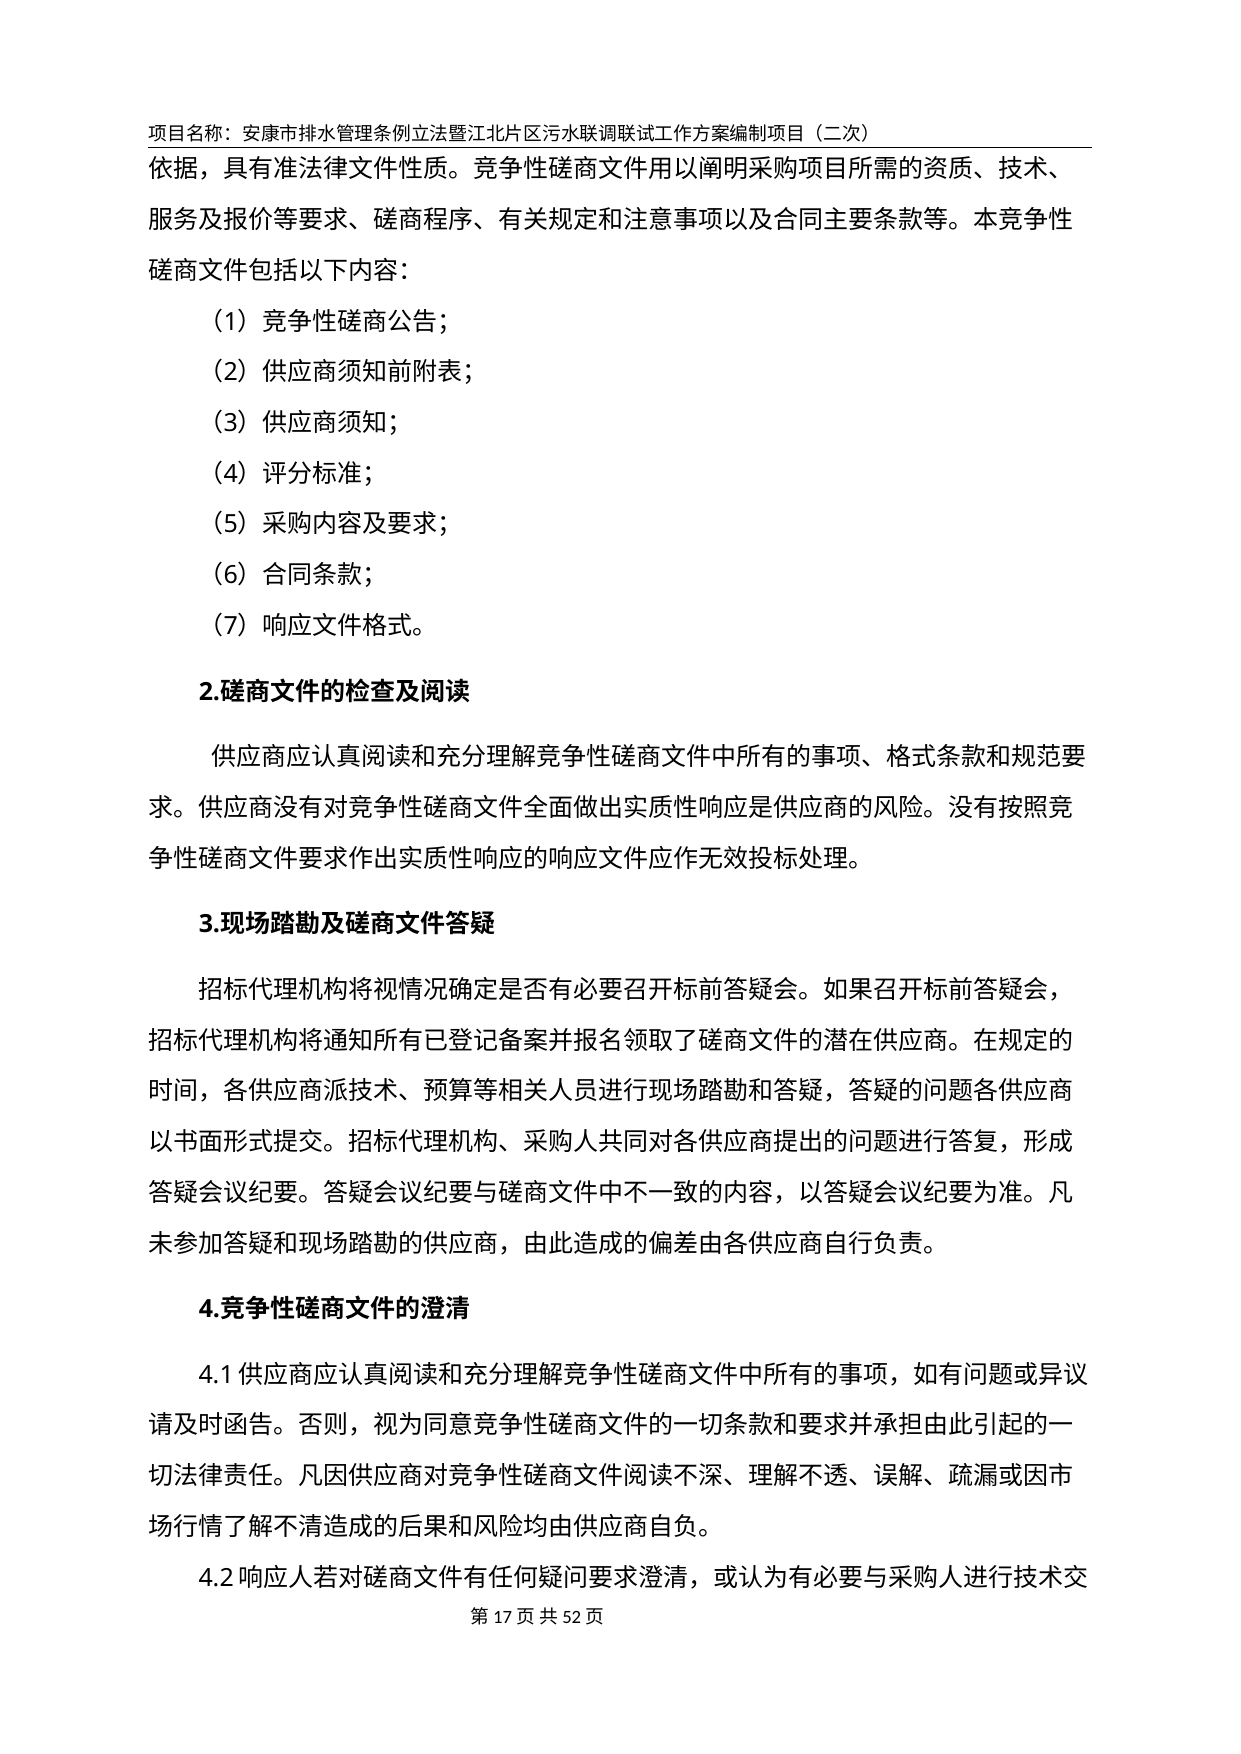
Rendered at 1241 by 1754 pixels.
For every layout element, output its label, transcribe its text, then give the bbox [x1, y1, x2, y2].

list 竞争性磋商公告； [148, 301, 1092, 337]
list 供应商须知前附表； [148, 352, 1092, 388]
text 招标代理机构将视情况确定是否有必要召开标前答疑会。如果召开标前答疑会，招标代理机构将通知所有已登记备案并报名领取了磋商文件的潜在供应商。在规定的时间，各供应商派技术、预算等相关人员进行现场踏勘和答疑，答疑的问题各供应商以书面形式提交。招标代理机构、采购人共同对各供应商提出的问题进行答复，形成答疑会议纪要。答疑会议纪要与磋商文件中不一致的内容，以答疑会议纪要为准。凡未参加答疑和现场踏勘的供应商，由此造成的偏差由各供应商自行负责。 [148, 969, 1092, 1259]
list 供应商须知； [148, 402, 1092, 439]
list 采购内容及要求； [148, 504, 1092, 540]
list 响应文件格式。 [148, 605, 1092, 642]
subtitle 4.竞争性磋商文件的澄清 [148, 1274, 1092, 1340]
list 合同条款； [148, 555, 1092, 591]
subtitle 2.磋商文件的检查及阅读 [148, 656, 1092, 722]
list 评分标准； [148, 453, 1092, 489]
text 供应商应认真阅读和充分理解竞争性磋商文件中所有的事项、格式条款和规范要求。供应商没有对竞争性磋商文件全面做出实质性响应是供应商的风险。没有按照竞争性磋商文件要求作出实质性响应的响应文件应作无效投标处理。 [148, 737, 1092, 874]
subtitle 3.现场踏勘及磋商文件答疑 [148, 889, 1092, 955]
text 4.1供应商应认真阅读和充分理解竞争性磋商文件中所有的事项，如有问题或异议请及时函告。否则，视为同意竞争性磋商文件的一切条款和要求并承担由此引起的一切法律责任。凡因供应商对竞争性磋商文件阅读不深、理解不透、误解、疏漏或因市场行情了解不清造成的后果和风险均由供应商自负。 [148, 1354, 1092, 1543]
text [148, 1557, 1092, 1593]
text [148, 149, 1092, 287]
